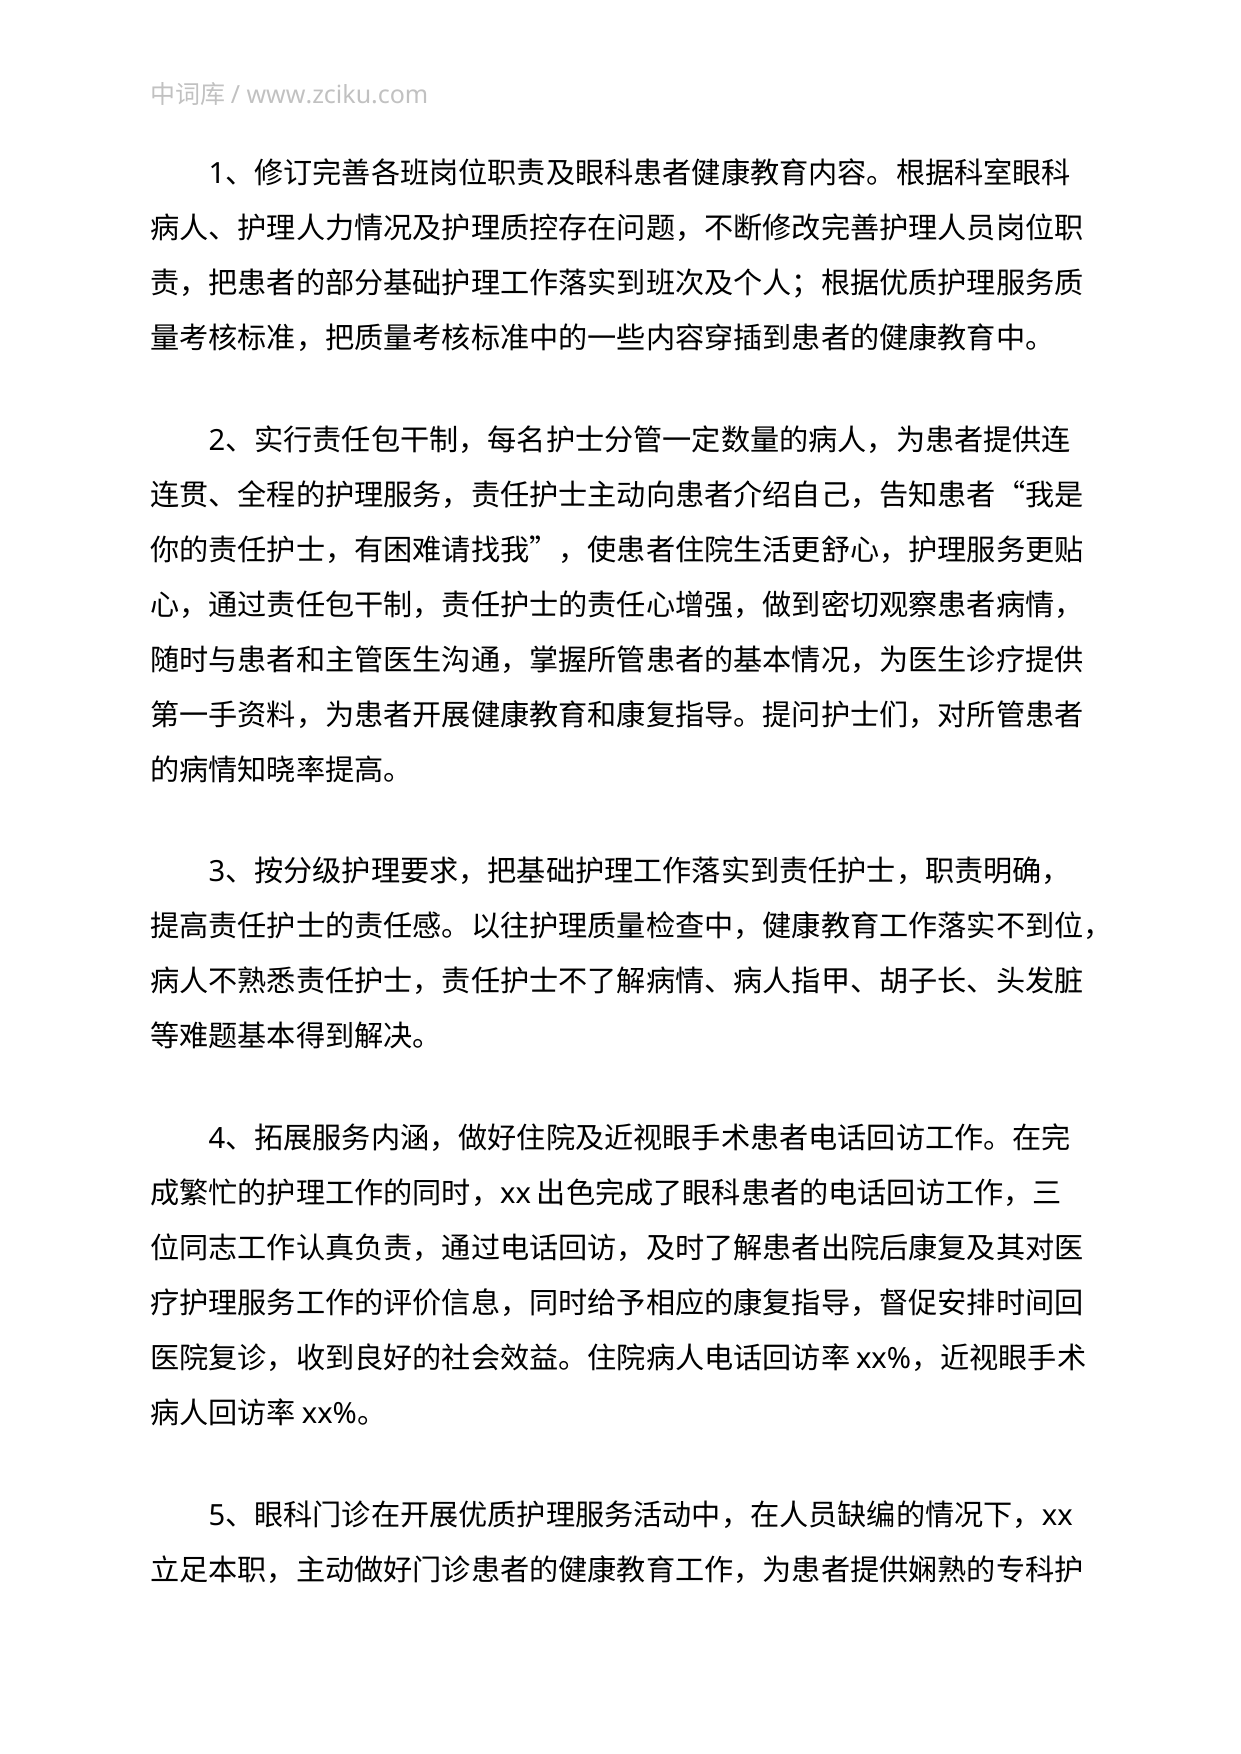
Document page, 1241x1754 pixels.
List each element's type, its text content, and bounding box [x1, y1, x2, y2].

text 1、修订完善各班岗位职责及眼科患者健康教育内容。根据科室眼科病人、护理人力情况及护理质控存在问题，不断修改完善护理人员岗位职责，把患者的部分基础护理工作落实到班次及个人；根据优质护理服务质量考核标准，把质量考核标准中的一些内容穿插到患者的健康教育中。 [150, 150, 1090, 357]
text 2、实行责任包干制，每名护士分管一定数量的病人，为患者提供连连贯、全程的护理服务，责任护士主动向患者介绍自己，告知患者“我是你的责任护士，有困难请找我”，使患者住院生活更舒心，护理服务更贴心，通过责任包干制，责任护士的责任心增强，做到密切观察患者病情，随时与患者和主管医生沟通，掌握所管患者的基本情况，为医生诊疗提供第一手资料，为患者开展健康教育和康复指导。提问护士们，对所管患者的病情知晓率提高。 [150, 417, 1090, 788]
text 3、按分级护理要求，把基础护理工作落实到责任护士，职责明确，提高责任护士的责任感。以往护理质量检查中，健康教育工作落实不到位，病人不熟悉责任护士，责任护士不了解病情、病人指甲、胡子长、头发脏等难题基本得到解决。 [150, 848, 1090, 1055]
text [150, 1491, 1090, 1588]
text 4、拓展服务内涵，做好住院及近视眼手术患者电话回访工作。在完成繁忙的护理工作的同时，xx出色完成了眼科患者的电话回访工作，三位同志工作认真负责，通过电话回访，及时了解患者出院后康复及其对医疗护理服务工作的评价信息，同时给予相应的康复指导，督促安排时间回医院复诊，收到良好的社会效益。住院病人电话回访率xx%，近视眼手术病人回访率xx%。 [150, 1114, 1090, 1432]
